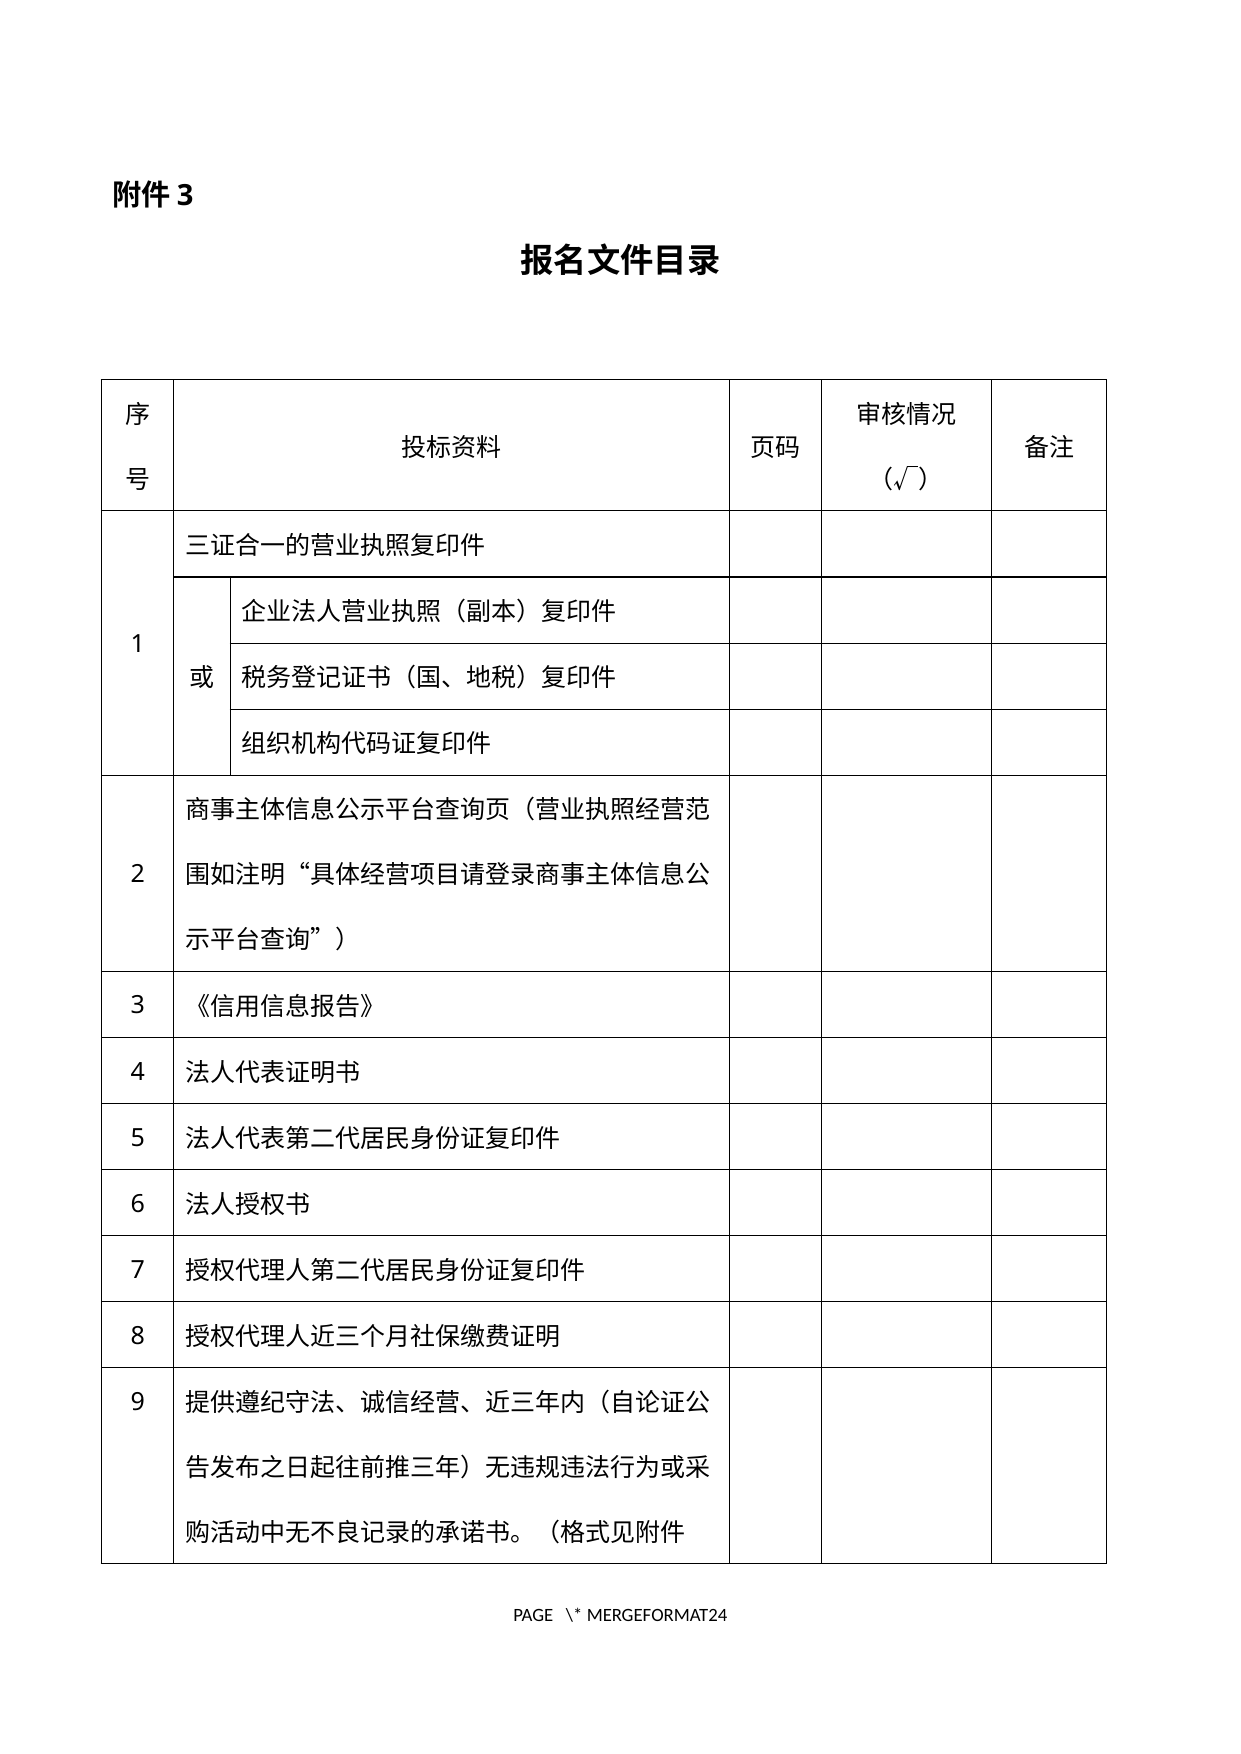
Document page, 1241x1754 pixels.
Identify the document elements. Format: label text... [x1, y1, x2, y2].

table_cell [992, 644, 1106, 708]
table_cell 6 [102, 1170, 173, 1235]
table_cell [992, 578, 1106, 642]
table_cell 授权代理人第二代居民身份证复印件 [174, 1236, 729, 1301]
table_cell 法人代表证明书 [174, 1038, 729, 1103]
table_cell [822, 1302, 991, 1367]
table_header 审核情况（√） [822, 380, 991, 510]
table_cell [822, 1038, 991, 1103]
table_header 页码 [730, 380, 821, 510]
table_cell [822, 1368, 991, 1563]
table_cell 法人代表第二代居民身份证复印件 [174, 1104, 729, 1169]
text 附件3 [112, 160, 1128, 225]
table_cell 8 [102, 1302, 173, 1367]
table_cell [730, 1104, 821, 1169]
table_cell [992, 776, 1106, 971]
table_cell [174, 1368, 729, 1563]
table_cell 3 [102, 972, 173, 1037]
table_cell 《信用信息报告》 [174, 972, 729, 1037]
table_cell [992, 1038, 1106, 1103]
table_cell 税务登记证书（国、地税）复印件 [231, 644, 729, 708]
table_cell [730, 1302, 821, 1367]
table_cell 企业法人营业执照（副本）复印件 [231, 578, 729, 642]
table_cell [992, 1104, 1106, 1169]
table_cell [730, 972, 821, 1037]
table_cell 9 [102, 1368, 173, 1563]
table_cell [992, 1302, 1106, 1367]
table_cell [822, 511, 991, 576]
table_cell 7 [102, 1236, 173, 1301]
table_header 序号 [102, 380, 173, 510]
table_cell [992, 1170, 1106, 1235]
table_header 投标资料 [174, 380, 729, 510]
table_cell [992, 972, 1106, 1037]
table_cell [822, 1170, 991, 1235]
table_cell [822, 644, 991, 708]
table_cell [822, 972, 991, 1037]
table_cell [730, 1038, 821, 1103]
table_cell [730, 511, 821, 576]
text 报名文件目录 [112, 225, 1128, 290]
table_cell [822, 578, 991, 642]
table_cell [822, 710, 991, 774]
table_cell [992, 1236, 1106, 1301]
table_cell [730, 578, 821, 642]
table_cell 商事主体信息公示平台查询页（营业执照经营范围如注明“具体经营项目请登录商事主体信息公示平台查询”） [174, 776, 729, 971]
table_cell [992, 1368, 1106, 1563]
table_cell [730, 710, 821, 774]
table_cell 法人授权书 [174, 1170, 729, 1235]
table_cell [992, 511, 1106, 576]
table_cell [822, 776, 991, 971]
table_cell [730, 1236, 821, 1301]
table_cell 或 [174, 578, 230, 774]
table_cell [730, 644, 821, 708]
table_cell [822, 1104, 991, 1169]
table_cell [992, 710, 1106, 774]
table_cell 4 [102, 1038, 173, 1103]
table_header 备注 [992, 380, 1106, 510]
table_cell 组织机构代码证复印件 [231, 710, 729, 774]
table_cell [730, 776, 821, 971]
table_cell [730, 1170, 821, 1235]
table_cell 授权代理人近三个月社保缴费证明 [174, 1302, 729, 1367]
table_cell [822, 1236, 991, 1301]
table_cell 1 [102, 511, 173, 774]
table_cell 2 [102, 776, 173, 971]
table_cell 三证合一的营业执照复印件 [174, 511, 729, 576]
table_cell [730, 1368, 821, 1563]
table_cell 5 [102, 1104, 173, 1169]
